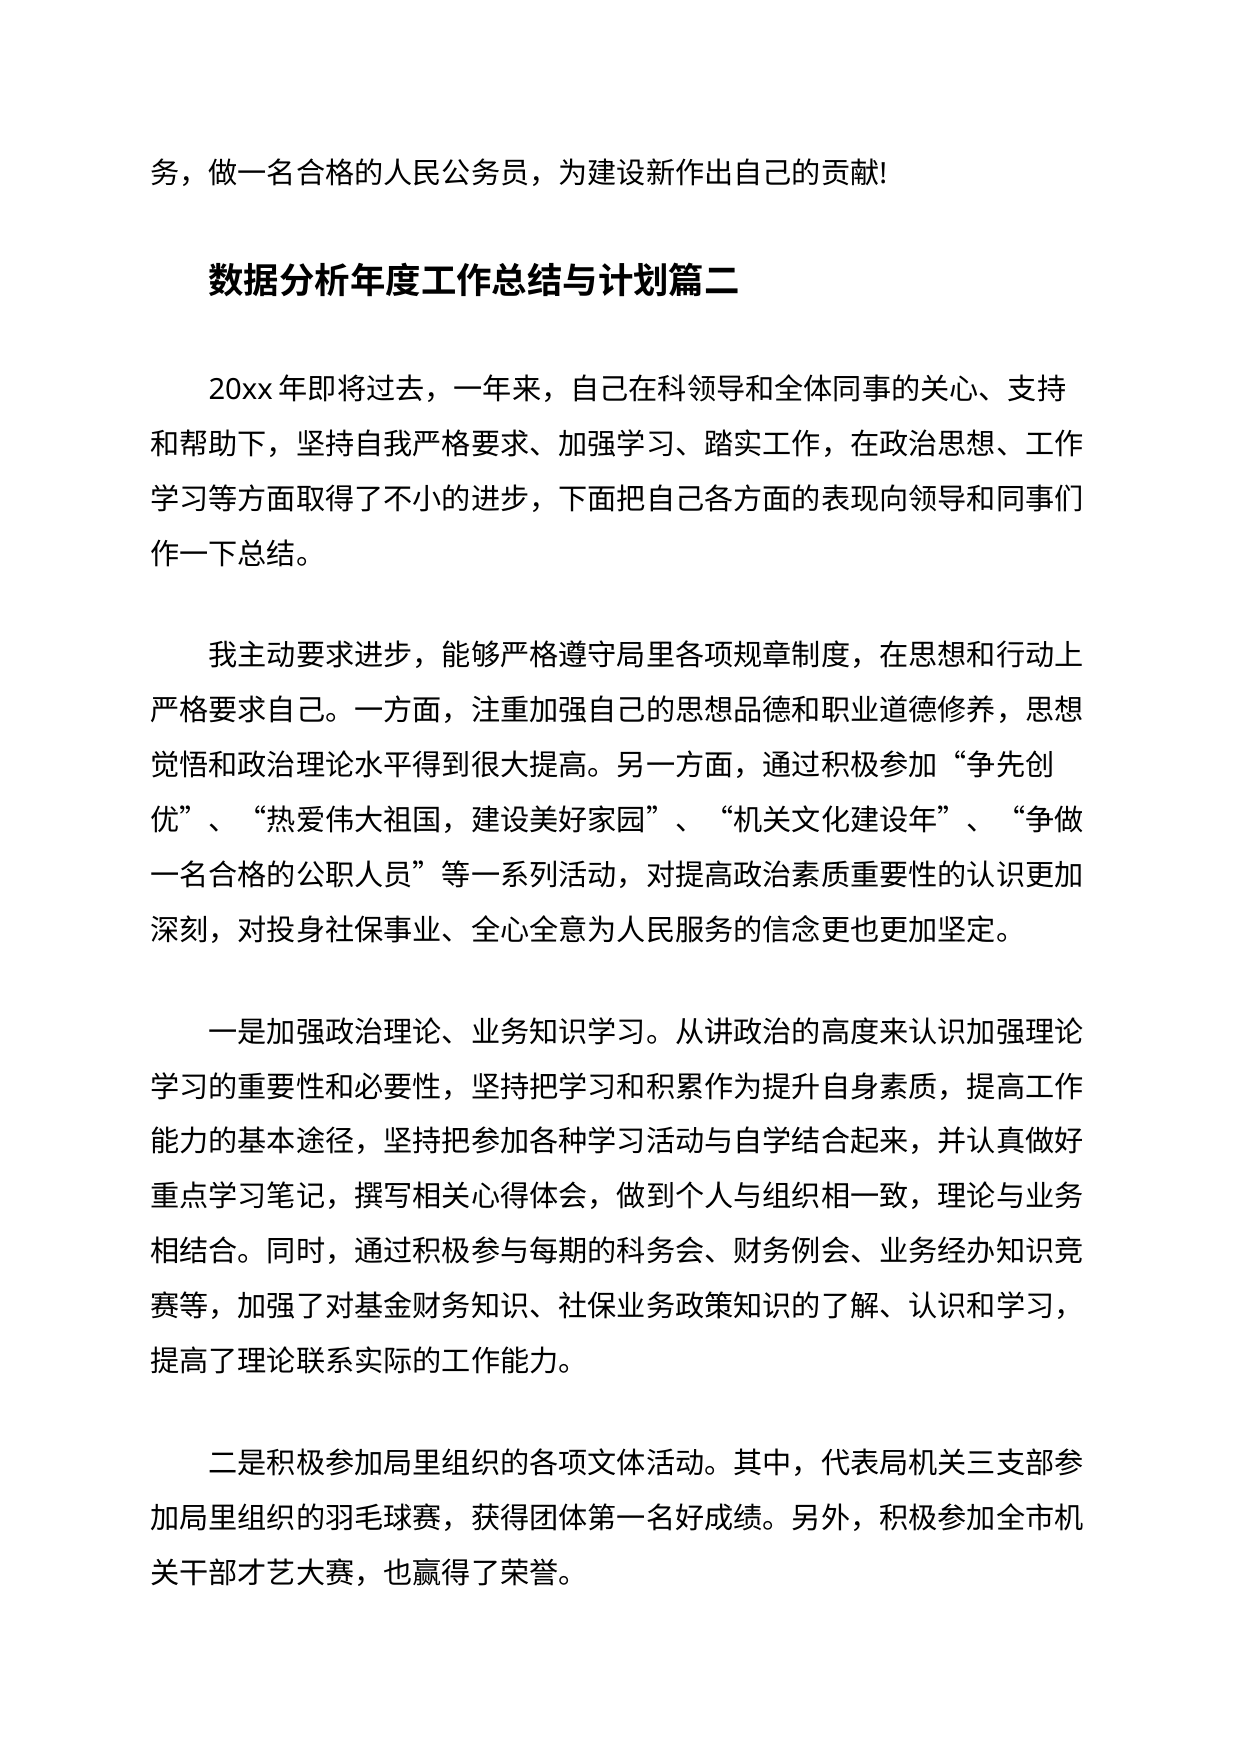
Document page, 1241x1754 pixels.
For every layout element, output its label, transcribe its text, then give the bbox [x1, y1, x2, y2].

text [150, 150, 1090, 192]
text 二是积极参加局里组织的各项文体活动。其中，代表局机关三支部参加局里组织的羽毛球赛，获得团体第一名好成绩。另外，积极参加全市机关干部才艺大赛，也赢得了荣誉。 [150, 1439, 1090, 1591]
text 我主动要求进步，能够严格遵守局里各项规章制度，在思想和行动上严格要求自己。一方面，注重加强自己的思想品德和职业道德修养，思想觉悟和政治理论水平得到很大提高。另一方面，通过积极参加“争先创优”、“热爱伟大祖国，建设美好家园”、“机关文化建设年”、“争做一名合格的公职人员”等一系列活动，对提高政治素质重要性的认识更加深刻，对投身社保事业、全心全意为人民服务的信念更也更加坚定。 [150, 632, 1090, 949]
text 20xx年即将过去，一年来，自己在科领导和全体同事的关心、支持和帮助下，坚持自我严格要求、加强学习、踏实工作，在政治思想、工作学习等方面取得了不小的进步，下面把自己各方面的表现向领导和同事们作一下总结。 [150, 365, 1090, 572]
text 一是加强政治理论、业务知识学习。从讲政治的高度来认识加强理论学习的重要性和必要性，坚持把学习和积累作为提升自身素质，提高工作能力的基本途径，坚持把参加各种学习活动与自学结合起来，并认真做好重点学习笔记，撰写相关心得体会，做到个人与组织相一致，理论与业务相结合。同时，通过积极参与每期的科务会、财务例会、业务经办知识竞赛等，加强了对基金财务知识、社保业务政策知识的了解、认识和学习，提高了理论联系实际的工作能力。 [150, 1008, 1090, 1380]
text 数据分析年度工作总结与计划篇二 [150, 252, 1090, 303]
